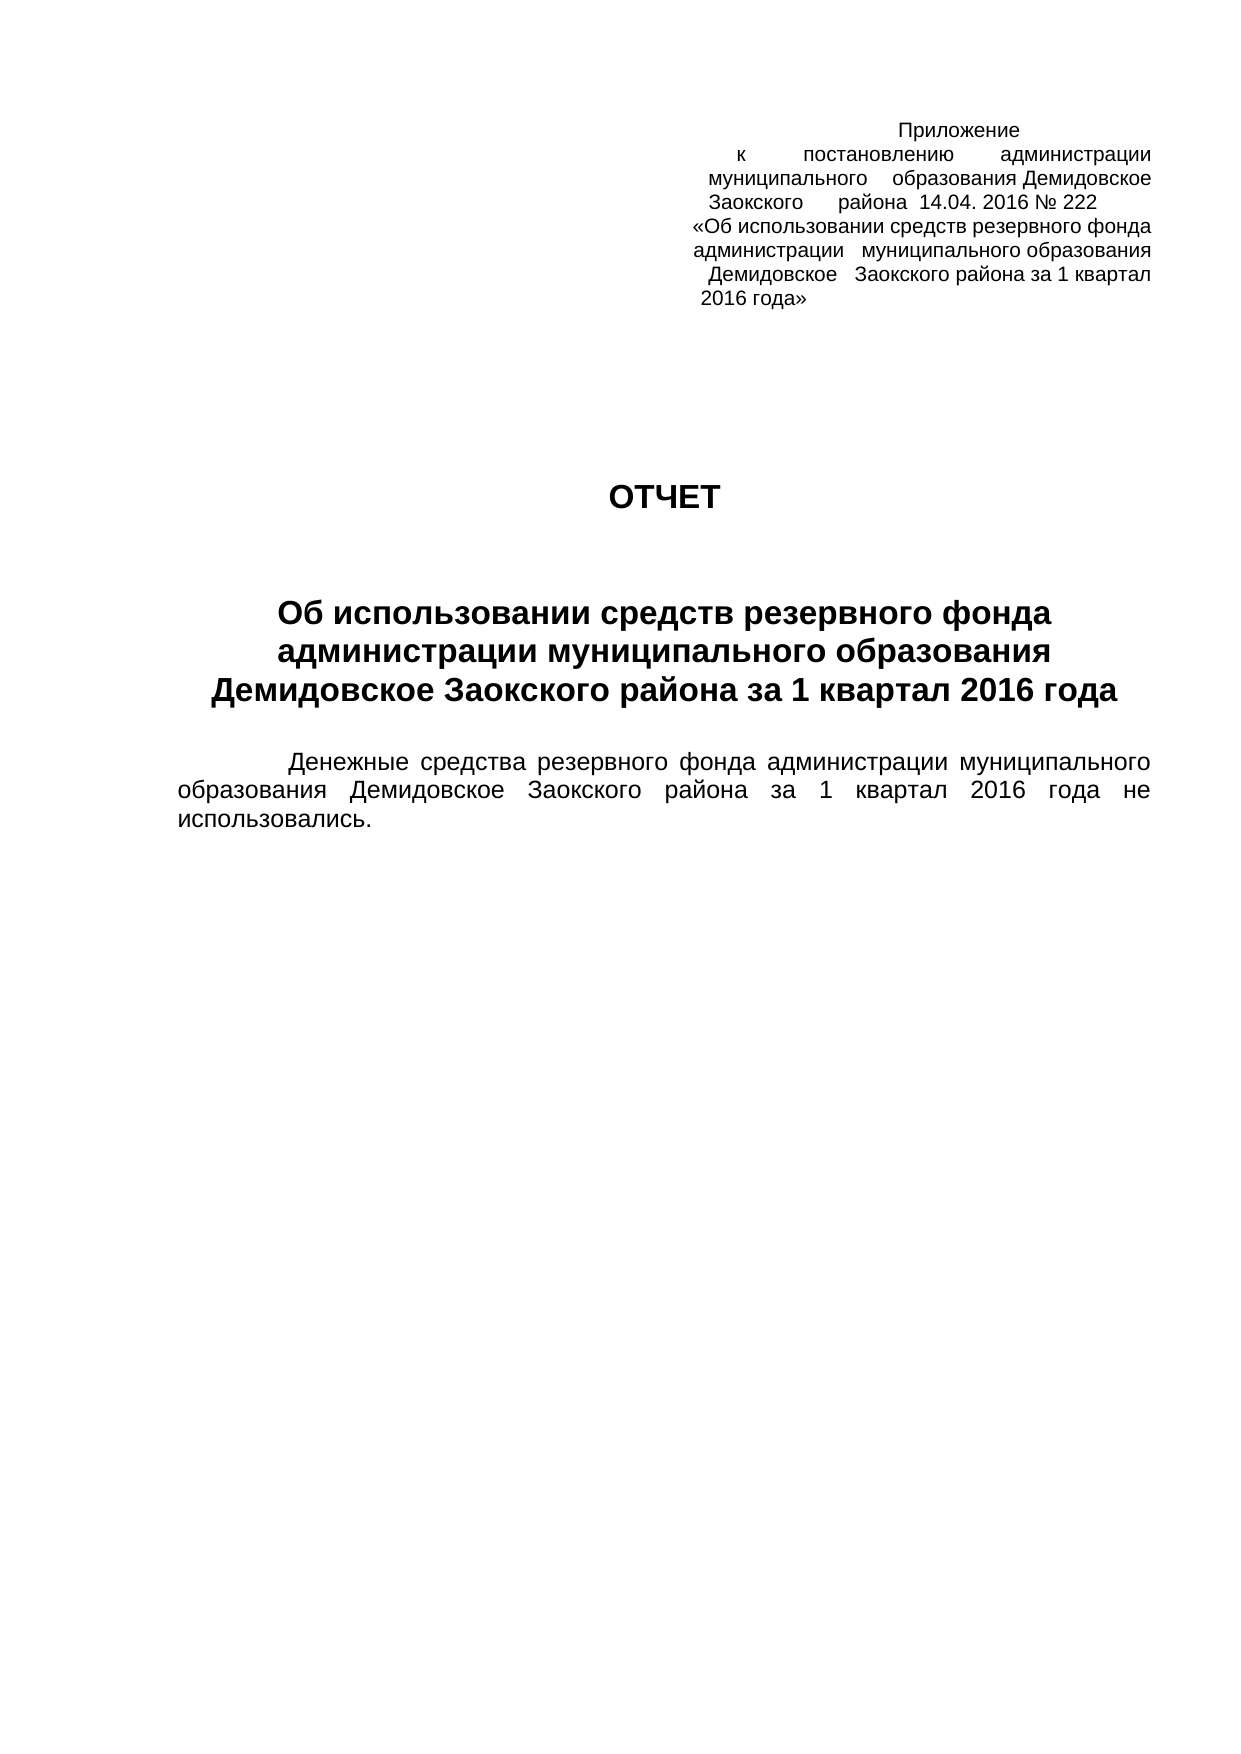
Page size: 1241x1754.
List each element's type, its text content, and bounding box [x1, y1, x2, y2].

text Денежные средства резервного фонда администрации муниципального образования Демидовское Заокского района за 1 квартал 2016 года не использовались. [177, 747, 1152, 833]
text Заокского района 14.04. 2016 № 222 [177, 190, 1152, 214]
text Приложение [177, 118, 1152, 142]
text к постановлению администрации [177, 142, 1152, 166]
text «Об использовании средств резервного фонда [177, 214, 1152, 238]
text Демидовское Заокского района за 1 квартал [177, 262, 1152, 286]
text муниципального образования Демидовское [177, 166, 1152, 190]
text 2016 года» [177, 286, 1152, 310]
text ОТЧЕТ [177, 477, 1152, 516]
text администрации муниципального образования [177, 238, 1152, 262]
text Об использовании средств резервного фонда администрации муниципального образования Демидовское Заокского района за 1 квартал 2016 года [177, 593, 1152, 708]
